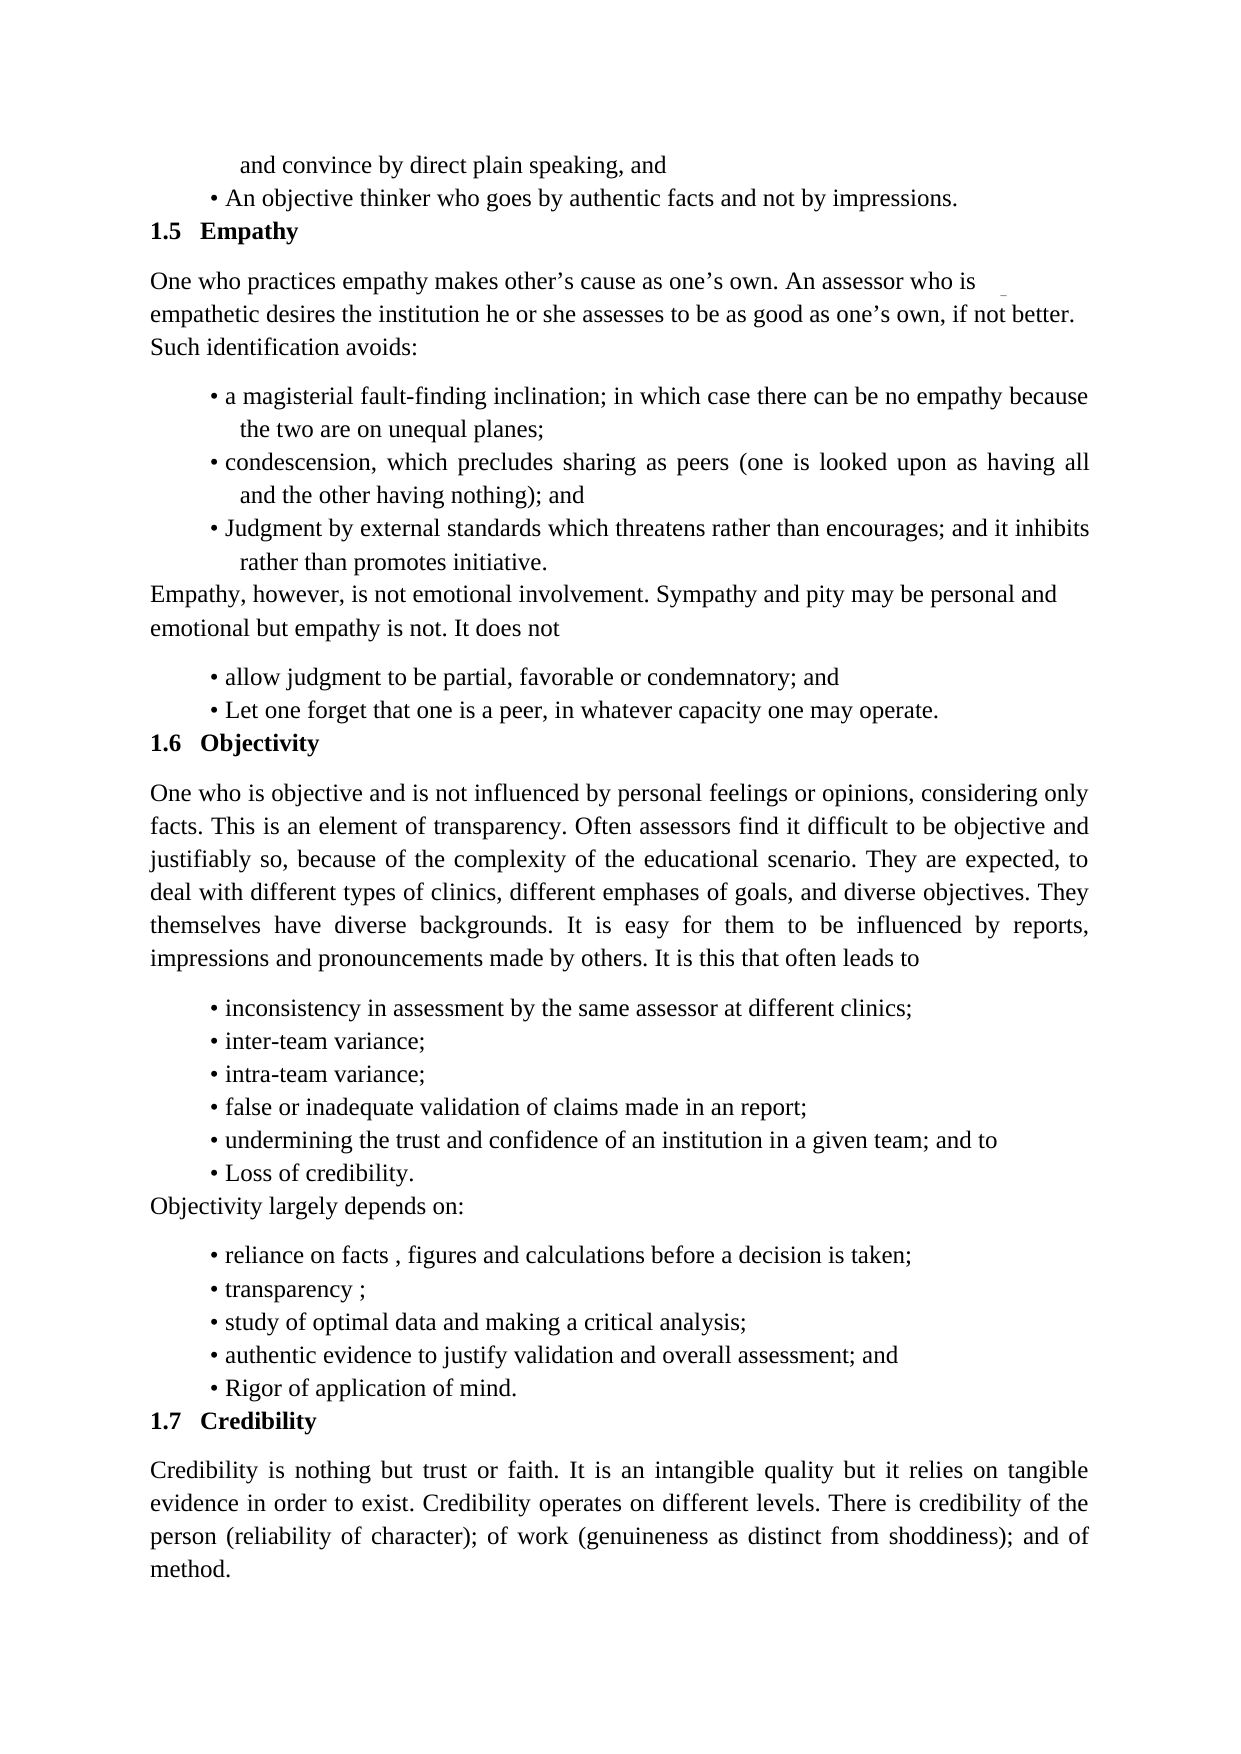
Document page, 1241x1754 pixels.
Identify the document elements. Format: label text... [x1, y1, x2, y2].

text Credibility is nothing but trust or faith. It is an intangible quality but it relies on tangible evidence in order to exist. Credibility operates on different levels. There is credibility of the person (reliability of character); of work (genuineness as distinct from shoddiness); and of method. [150, 1455, 1090, 1583]
text Objectivity largely depends on: [150, 1191, 1090, 1220]
list allow judgment to be partial, favorable or condemnatory; and [209, 662, 1090, 691]
list Judgment by external standards which threatens rather than encourages; and it inhibits rather than promotes initiative. [209, 513, 1090, 575]
text 1.6 Objectivity [150, 728, 1090, 757]
list Let one forget that one is a peer, in whatever capacity one may operate. [209, 695, 1090, 724]
list condescension, which precludes sharing as peers (one is looked upon as having all and the other having nothing); and [209, 447, 1090, 509]
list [209, 150, 1090, 179]
list Rigor of application of mind. [209, 1373, 1090, 1401]
list reliance on facts , figures and calculations before a decision is taken; [209, 1241, 1090, 1269]
text One who practices empathy makes other’s cause as one’s own. An assessor who is empathetic desires the institution he or she assesses to be as good as one’s own, if not better. Such identification avoids: [150, 266, 1090, 361]
list intra-team variance; [209, 1059, 1090, 1088]
list transparency ; [209, 1274, 1090, 1302]
list authentic evidence to justify validation and overall assessment; and [209, 1340, 1090, 1368]
list false or inadequate validation of claims made in an report; [209, 1092, 1090, 1121]
list Loss of credibility. [209, 1158, 1090, 1187]
list undermining the trust and confidence of an institution in a given team; and to [209, 1125, 1090, 1154]
list a magisterial fault-finding inclination; in which case there can be no empathy because the two are on unequal planes; [209, 381, 1090, 443]
list inconsistency in assessment by the same assessor at different clinics; [209, 993, 1090, 1022]
text One who is objective and is not influenced by personal feelings or opinions, considering only facts. This is an element of transparency. Often assessors find it difficult to be objective and justifiably so, because of the complexity of the educational scenario. They are expected, to deal with different types of clinics, different emphases of goals, and diverse objectives. They themselves have diverse backgrounds. It is easy for them to be influenced by reports, impressions and pronouncements made by others. It is this that often leads to [150, 778, 1090, 972]
text 1.5 Empathy [150, 216, 1090, 245]
list inter-team variance; [209, 1026, 1090, 1054]
list An objective thinker who goes by authentic facts and not by impressions. [209, 183, 1090, 212]
text Empathy, however, is not emotional involvement. Sympathy and pity may be personal and emotional but empathy is not. It does not [150, 579, 1090, 641]
list study of optimal data and making a critical analysis; [209, 1307, 1090, 1335]
text 1.7 Credibility [150, 1406, 1090, 1434]
